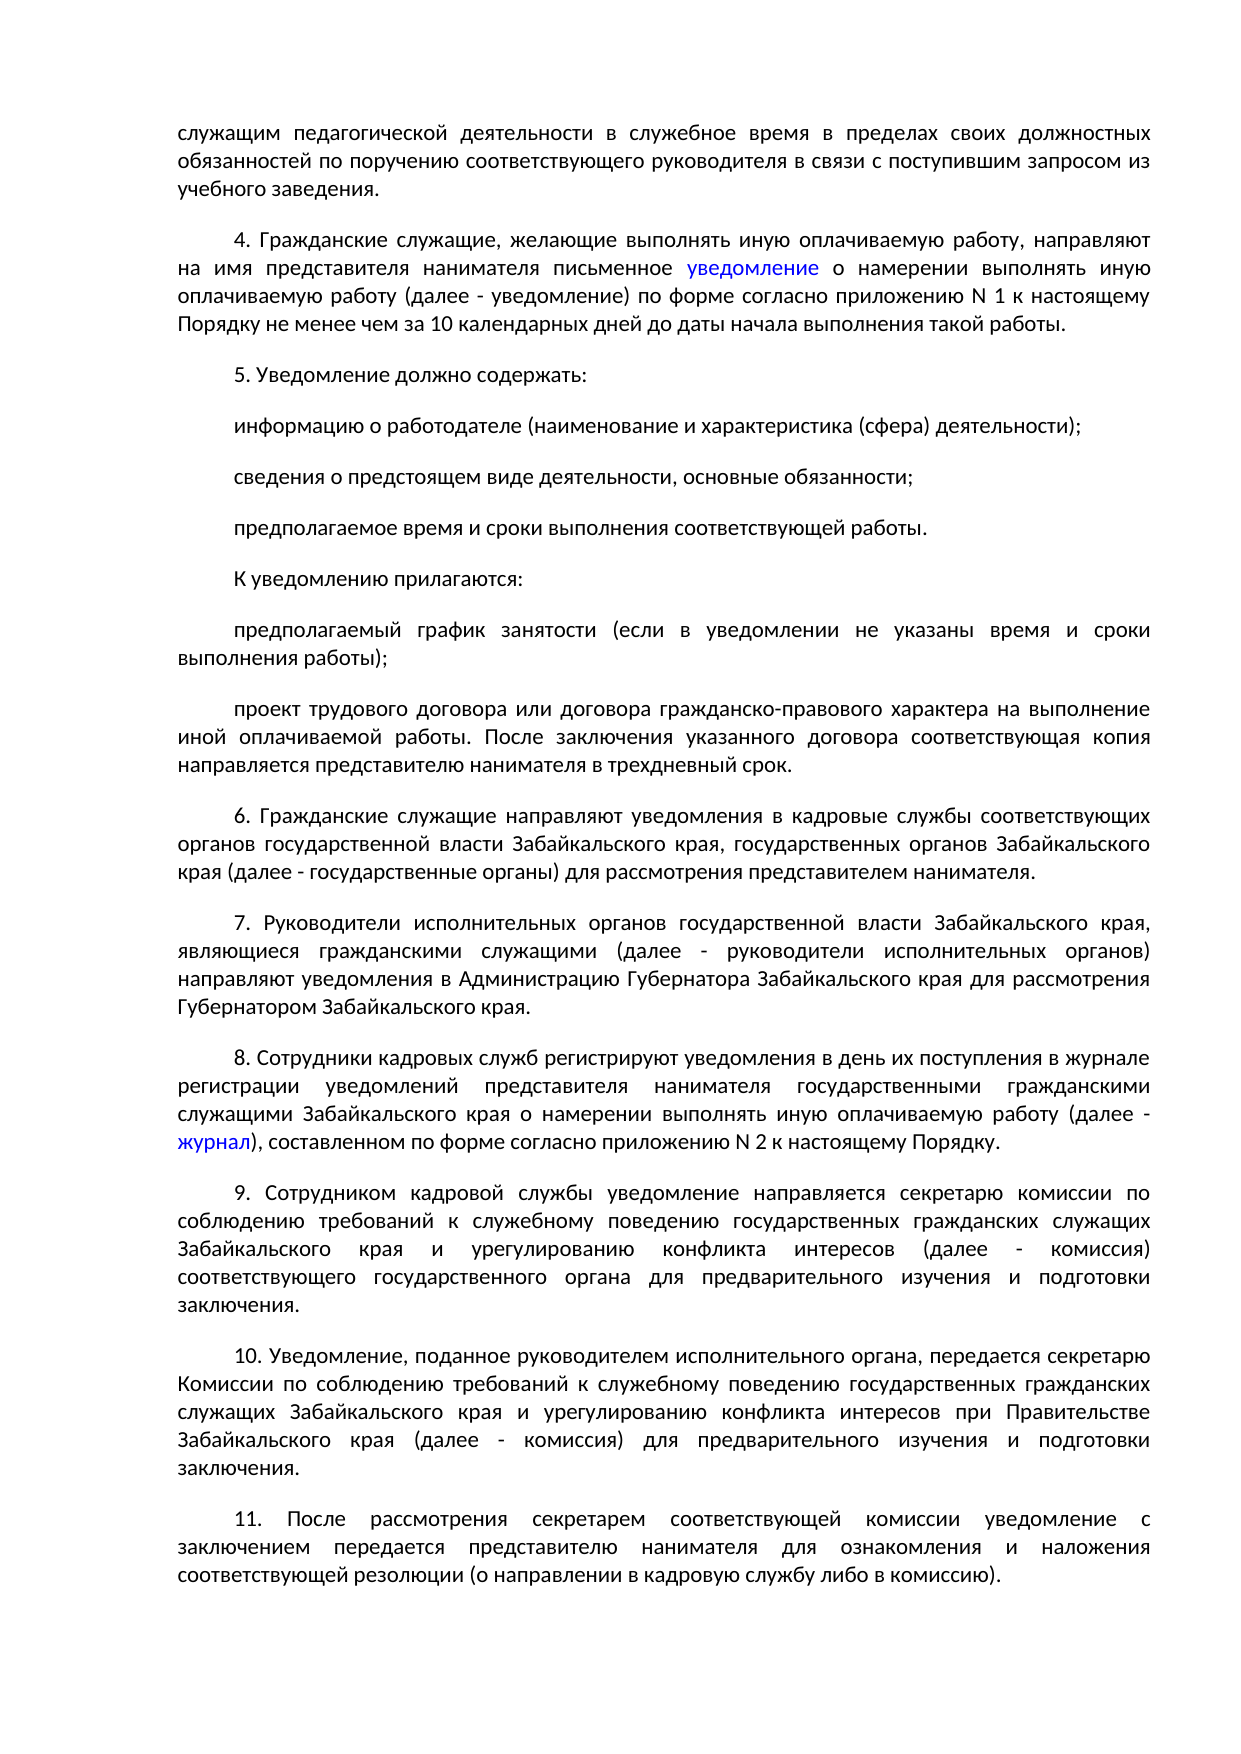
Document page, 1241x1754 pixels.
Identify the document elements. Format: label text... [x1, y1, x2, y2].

text 10. Уведомление, поданное руководителем исполнительного органа, передается секретарю Комиссии по соблюдению требований к служебному поведению государственных гражданских служащих Забайкальского края и урегулированию конфликта интересов при Правительстве Забайкальского края (далее - комиссия) для предварительного изучения и подготовки заключения. [177, 1341, 1152, 1481]
text проект трудового договора или договора гражданско-правового характера на выполнение иной оплачиваемой работы. После заключения указанного договора соответствующая копия направляется представителю нанимателя в трехдневный срок. [177, 694, 1152, 778]
text 4. Гражданские служащие, желающие выполнять иную оплачиваемую работу, направляют на имя представителя нанимателя письменное уведомление о намерении выполнять иную оплачиваемую работу (далее - уведомление) по форме согласно приложению N 1 к настоящему Порядку не менее чем за 10 календарных дней до даты начала выполнения такой работы. [177, 225, 1152, 337]
text информацию о работодателе (наименование и характеристика (сфера) деятельности); [177, 411, 1152, 439]
text К уведомлению прилагаются: [177, 564, 1152, 592]
text 11. После рассмотрения секретарем соответствующей комиссии уведомление с заключением передается представителю нанимателя для ознакомления и наложения соответствующей резолюции (о направлении в кадровую службу либо в комиссию). [177, 1504, 1152, 1588]
text сведения о предстоящем виде деятельности, основные обязанности; [177, 462, 1152, 490]
text 6. Гражданские служащие направляют уведомления в кадровые службы соответствующих органов государственной власти Забайкальского края, государственных органов Забайкальского края (далее - государственные органы) для рассмотрения представителем нанимателя. [177, 801, 1152, 885]
text предполагаемый график занятости (если в уведомлении не указаны время и сроки выполнения работы); [177, 615, 1152, 671]
text 8. Сотрудники кадровых служб регистрируют уведомления в день их поступления в журнале регистрации уведомлений представителя нанимателя государственными гражданскими служащими Забайкальского края о намерении выполнять иную оплачиваемую работу (далее - журнал), составленном по форме согласно приложению N 2 к настоящему Порядку. [177, 1043, 1152, 1155]
text предполагаемое время и сроки выполнения соответствующей работы. [177, 513, 1152, 541]
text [177, 118, 1152, 202]
text 9. Сотрудником кадровой службы уведомление направляется секретарю комиссии по соблюдению требований к служебному поведению государственных гражданских служащих Забайкальского края и урегулированию конфликта интересов (далее - комиссия) соответствующего государственного органа для предварительного изучения и подготовки заключения. [177, 1178, 1152, 1318]
text 7. Руководители исполнительных органов государственной власти Забайкальского края, являющиеся гражданскими служащими (далее - руководители исполнительных органов) направляют уведомления в Администрацию Губернатора Забайкальского края для рассмотрения Губернатором Забайкальского края. [177, 908, 1152, 1020]
text 5. Уведомление должно содержать: [177, 360, 1152, 388]
